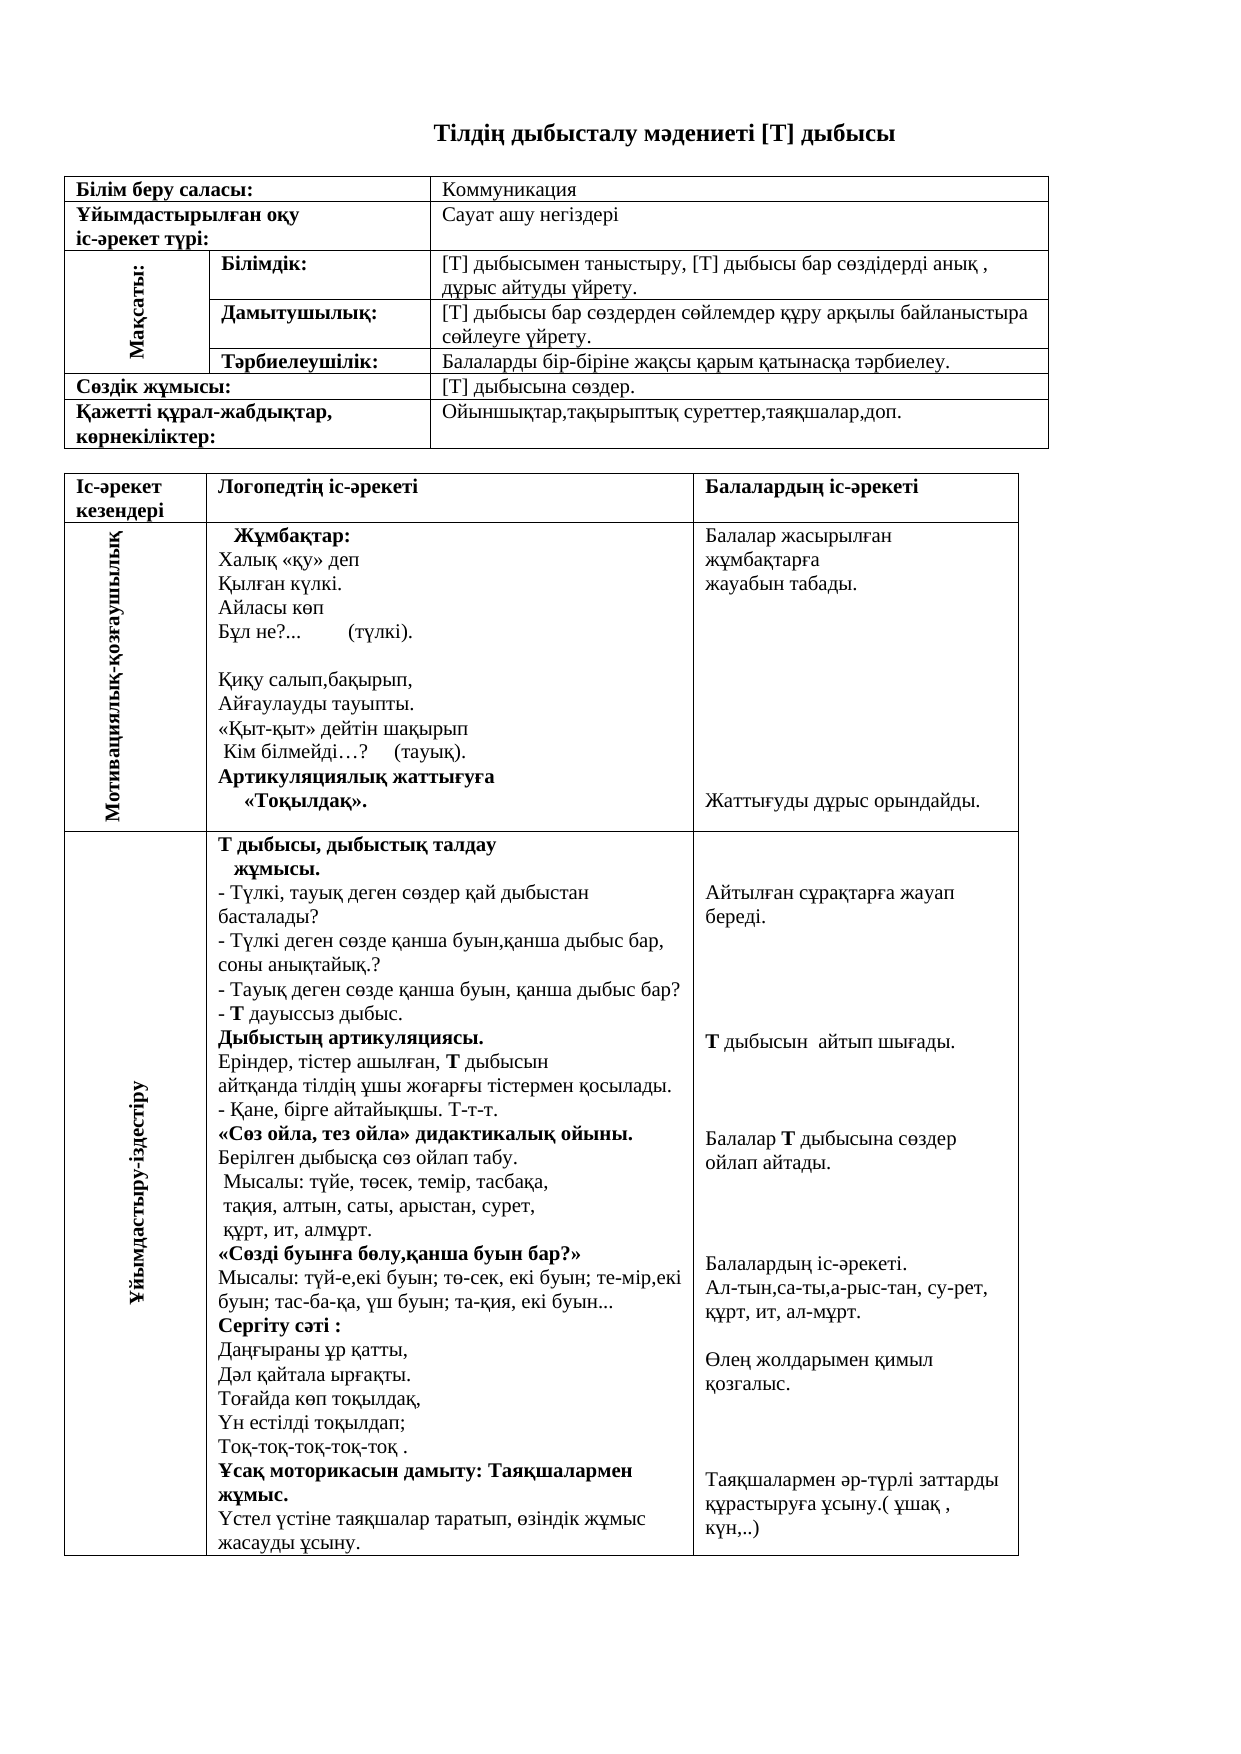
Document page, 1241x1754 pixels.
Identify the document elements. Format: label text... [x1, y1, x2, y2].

table_cell Балалар жасырылған жұмбақтарға жауабын табады. Жаттығуды дұрыс орындайды. [694, 523, 1018, 831]
table_header Білім беру саласы: [65, 177, 430, 201]
table_cell Ойыншықтар,тақырыптық суреттер,таяқшалар,доп. [431, 400, 1048, 448]
table_cell Жұмбақтар: Халық «қу» деп Қылған күлкі. Айласы көп Бұл не?... (түлкі). Қиқу салып,бақырып, Айғаулауды тауыпты. «Қыт-қыт» дейтін шақырып Кім білмейді…? (тауық). Артикуляциялық жаттығуға «Тоқылдақ». [207, 523, 693, 831]
table_cell Ұйымдастыру-іздестіру [65, 832, 206, 1555]
table_header Логопедтің іс-әрекеті [207, 474, 693, 522]
table_cell Тәрбиелеушілік: [210, 349, 430, 373]
table_cell Мотивациялық-қозғаушылық [65, 523, 206, 831]
table_header Іс-әрекет кезендері [65, 474, 206, 522]
table_cell Ұйымдастырылған оқу іс-әрекет түрі: [65, 202, 430, 250]
table_cell Т дыбысы, дыбыстық талдау жұмысы. - Түлкі, тауық деген сөздер қай дыбыстан басталады? - Түлкі деген сөзде қанша буын,қанша дыбыс бар, соны анықтайық.? - Тауық деген сөзде қанша буын, қанша дыбыс бар? - Т дауыссыз дыбыс. Дыбыстың артикуляциясы. Еріндер, тістер ашылған, Т дыбысын айтқанда тілдің ұшы жоғарғы тістермен қосылады. - Қане, бірге айтайықшы. Т-т-т. «Сөз ойла, тез ойла» дидактикалық ойыны. Берілген дыбысқа сөз ойлап табу. Мысалы: түйе, төсек, темір, тасбақа, тақия, алтын, саты, арыстан, сурет, құрт, ит, алмұрт. «Сөзді буынға бөлу,қанша буын бар?» Мысалы: түй-е,екі буын; тө-сек, екі буын; те-мір,екі буын; тас-ба-қа, үш буын; та-қия, екі буын... Сергіту сәті : Даңғыраны ұр қатты, Дәл қайтала ырғақты. Тоғайда көп тоқылдақ, Үн естілді тоқылдап; Тоқ-тоқ-тоқ-тоқ-тоқ . Ұсақ моторикасын дамыту: Таяқшалармен жұмыс. Үстел үстіне таяқшалар таратып, өзіндік жұмыс жасауды ұсыну. [207, 832, 693, 1555]
table_header Коммуникация [431, 177, 1048, 201]
table_cell [Т] дыбысымен таныстыру, [Т] дыбысы бар сөздідерді анық , дұрыс айтуды үйрету. [431, 251, 1048, 299]
table_cell Сауат ашу негіздері [431, 202, 1048, 250]
table_cell [Т] дыбысына сөздер. [431, 374, 1048, 398]
table_cell Қажетті құрал-жабдықтар, көрнекіліктер: [65, 400, 430, 448]
table_cell [Т] дыбысы бар сөздерден сөйлемдер құру арқылы байланыстыра сөйлеуге үйрету. [431, 300, 1048, 348]
table_cell Балаларды бір-біріне жақсы қарым қатынасқа тәрбиелеу. [431, 349, 1048, 373]
table_cell Дамытушылық: [210, 300, 430, 348]
table_cell Сөздік жұмысы: [65, 374, 430, 398]
table_header Балалардың іс-әрекеті [694, 474, 1018, 522]
table_cell Мақсаты: [65, 251, 209, 373]
table_cell Айтылған сұрақтарға жауап береді. Т дыбысын айтып шығады. Балалар Т дыбысына сөздер ойлап айтады. Балалардың іс-әрекеті. Ал-тын,са-ты,а-рыс-тан, су-рет, құрт, ит, ал-мұрт. Өлең жолдарымен қимыл қозгалыс. Таяқшалармен әр-түрлі заттарды құрастыруға ұсыну.( ұшақ , күн,..) [694, 832, 1018, 1555]
table_cell Білімдік: [210, 251, 430, 299]
text Тілдің дыбысталу мәдениеті [Т] дыбысы [177, 118, 1152, 147]
